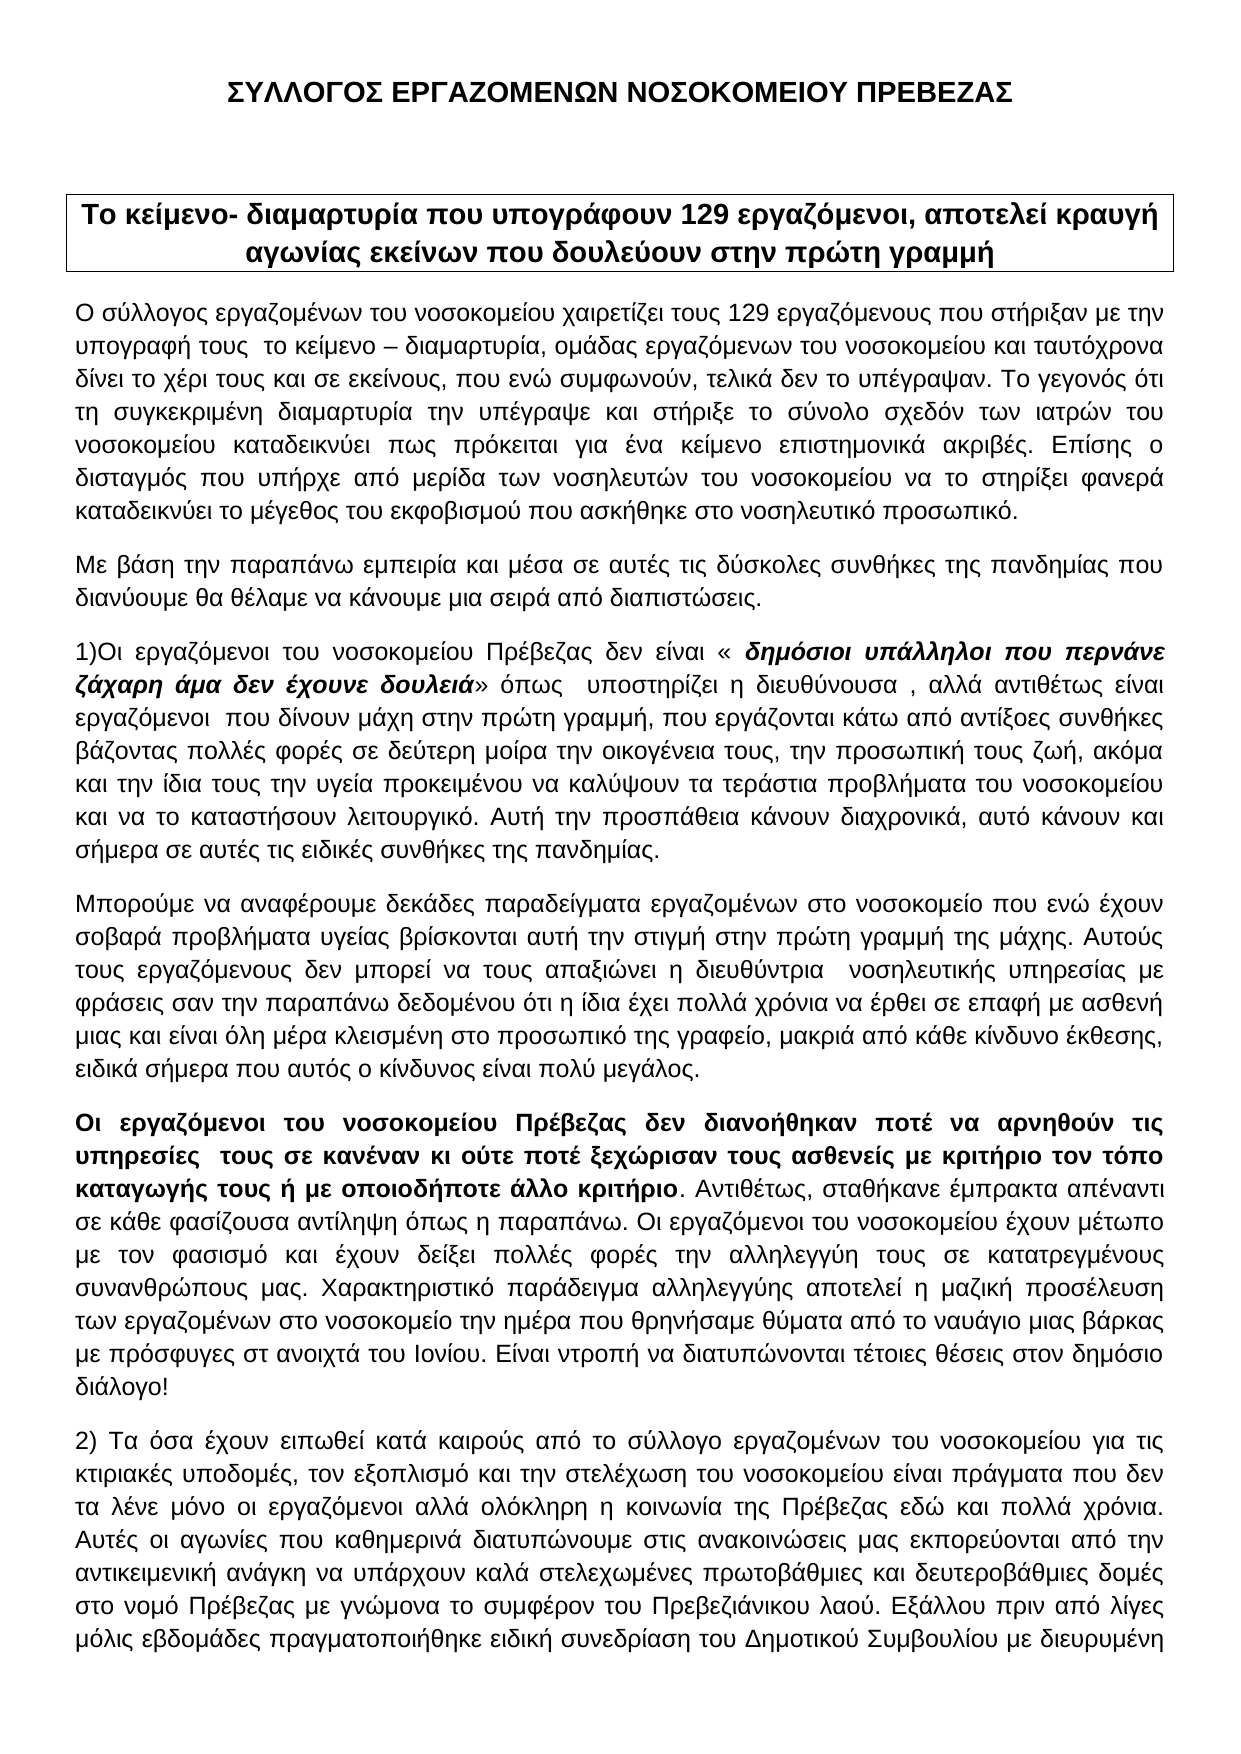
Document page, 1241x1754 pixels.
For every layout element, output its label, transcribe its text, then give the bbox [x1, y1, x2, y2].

text Με βάση την παραπάνω εμπειρία και μέσα σε αυτές τις δύσκολες συνθήκες της πανδημίας που διανύουμε θα θέλαμε να κάνουμε μια σειρά από διαπιστώσεις. [75, 550, 1165, 612]
text Το κείμενο- διαμαρτυρία που υπογράφουν 129 εργαζόμενοι, αποτελεί κραυγή αγωνίας εκείνων που δουλεύουν στην πρώτη γραμμή [67, 195, 1173, 271]
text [75, 1426, 1165, 1653]
text 1)Οι εργαζόμενοι του νοσοκομείου Πρέβεζας δεν είναι « δημόσιοι υπάλληλοι που περνάνε ζάχαρη άμα δεν έχουνε δουλειά» όπως υποστηρίζει η διευθύνουσα , αλλά αντιθέτως είναι εργαζόμενοι που δίνουν μάχη στην πρώτη γραμμή, που εργάζονται κάτω από αντίξοες συνθήκες βάζοντας πολλές φορές σε δεύτερη μοίρα την οικογένεια τους, την προσωπική τους ζωή, ακόμα και την ίδια τους την υγεία προκειμένου να καλύψουν τα τεράστια προβλήματα του νοσοκομείου και να το καταστήσουν λειτουργικό. Αυτή την προσπάθεια κάνουν διαχρονικά, αυτό κάνουν και σήμερα σε αυτές τις ειδικές συνθήκες της πανδημίας. [75, 637, 1165, 864]
text ΣΥΛΛΟΓΟΣ ΕΡΓΑΖΟΜΕΝΩΝ ΝΟΣΟΚΟΜΕΙΟΥ ΠΡΕΒΕΖΑΣ [75, 75, 1165, 108]
text Μπορούμε να αναφέρουμε δεκάδες παραδείγματα εργαζομένων στο νοσοκομείο που ενώ έχουν σοβαρά προβλήματα υγείας βρίσκονται αυτή την στιγμή στην πρώτη γραμμή της μάχης. Αυτούς τους εργαζόμενους δεν μπορεί να τους απαξιώνει η διευθύντρια νοσηλευτικής υπηρεσίας με φράσεις σαν την παραπάνω δεδομένου ότι η ίδια έχει πολλά χρόνια να έρθει σε επαφή με ασθενή μιας και είναι όλη μέρα κλεισμένη στο προσωπικό της γραφείο, μακριά από κάθε κίνδυνο έκθεσης, ειδικά σήμερα που αυτός ο κίνδυνος είναι πολύ μεγάλος. [75, 889, 1165, 1083]
text Οι εργαζόμενοι του νοσοκομείου Πρέβεζας δεν διανοήθηκαν ποτέ να αρνηθούν τις υπηρεσίες τους σε κανέναν κι ούτε ποτέ ξεχώρισαν τους ασθενείς με κριτήριο τον τόπο καταγωγής τους ή με οποιοδήποτε άλλο κριτήριο. Αντιθέτως, σταθήκανε έμπρακτα απέναντι σε κάθε φασίζουσα αντίληψη όπως η παραπάνω. Οι εργαζόμενοι του νοσοκομείου έχουν μέτωπο με τον φασισμό και έχουν δείξει πολλές φορές την αλληλεγγύη τους σε κατατρεγμένους συνανθρώπους μας. Χαρακτηριστικό παράδειγμα αλληλεγγύης αποτελεί η μαζική προσέλευση των εργαζομένων στο νοσοκομείο την ημέρα που θρηνήσαμε θύματα από το ναυάγιο μιας βάρκας με πρόσφυγες στ ανοιχτά του Ιονίου. Είναι ντροπή να διατυπώνονται τέτοιες θέσεις στον δημόσιο διάλογο! [75, 1108, 1165, 1401]
text Ο σύλλογος εργαζομένων του νοσοκομείου χαιρετίζει τους 129 εργαζόμενους που στήριξαν με την υπογραφή τους το κείμενο – διαμαρτυρία, ομάδας εργαζόμενων του νοσοκομείου και ταυτόχρονα δίνει το χέρι τους και σε εκείνους, που ενώ συμφωνούν, τελικά δεν το υπέγραψαν. Το γεγονός ότι τη συγκεκριμένη διαμαρτυρία την υπέγραψε και στήριξε το σύνολο σχεδόν των ιατρών του νοσοκομείου καταδεικνύει πως πρόκειται για ένα κείμενο επιστημονικά ακριβές. Επίσης ο δισταγμός που υπήρχε από μερίδα των νοσηλευτών του νοσοκομείου να το στηρίξει φανερά καταδεικνύει το μέγεθος του εκφοβισμού που ασκήθηκε στο νοσηλευτικό προσωπικό. [75, 298, 1165, 525]
